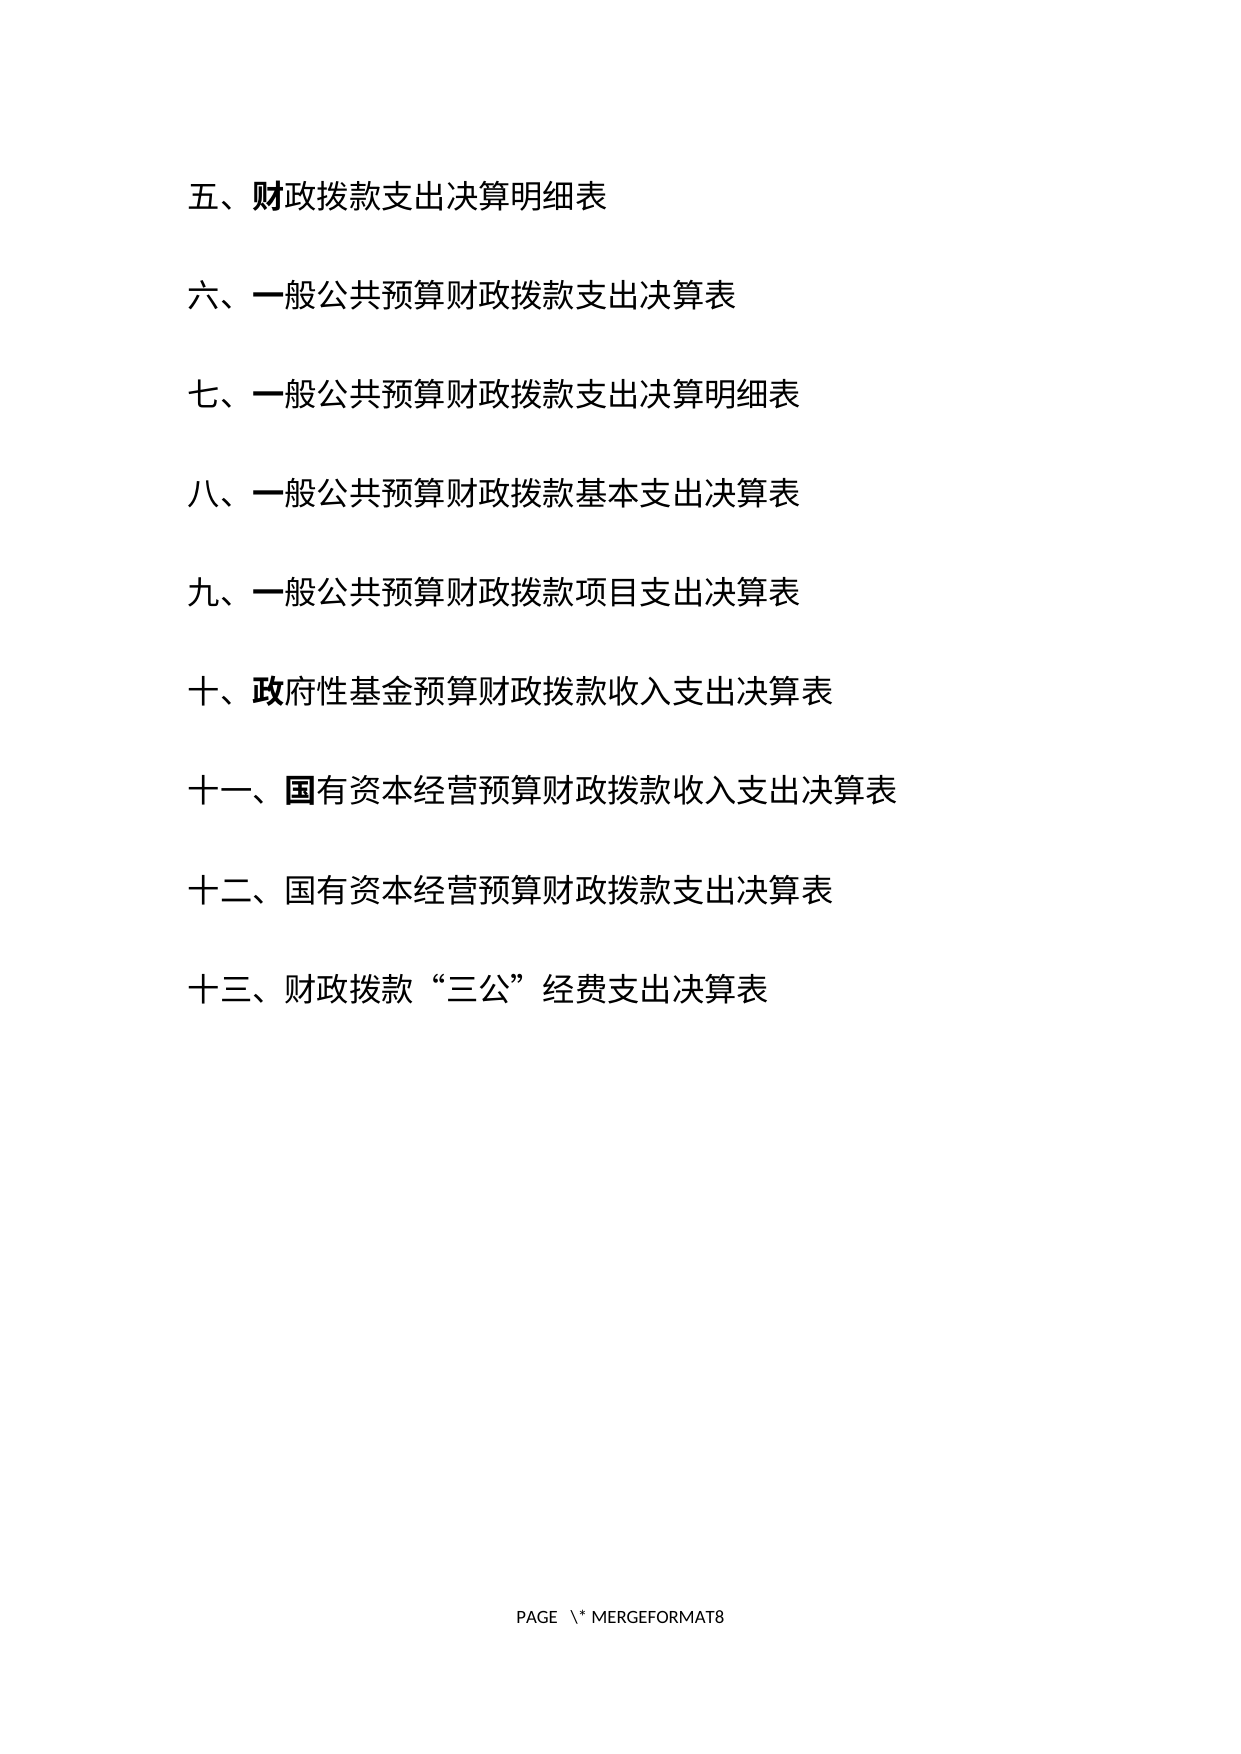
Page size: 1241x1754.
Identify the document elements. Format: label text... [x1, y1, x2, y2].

subtitle 八、一般公共预算财政拨款基本支出决算表 [187, 459, 1053, 524]
subtitle 十一、国有资本经营预算财政拨款收入支出决算表 [187, 756, 1053, 821]
subtitle 十三、财政拨款“三公”经费支出决算表 [187, 954, 1053, 1019]
subtitle 七、一般公共预算财政拨款支出决算明细表 [187, 360, 1053, 425]
subtitle 五、财政拨款支出决算明细表 [187, 162, 1053, 227]
subtitle 十二、国有资本经营预算财政拨款支出决算表 [187, 855, 1053, 920]
subtitle 九、一般公共预算财政拨款项目支出决算表 [187, 558, 1053, 623]
subtitle 六、一般公共预算财政拨款支出决算表 [187, 261, 1053, 326]
subtitle 十、政府性基金预算财政拨款收入支出决算表 [187, 657, 1053, 722]
